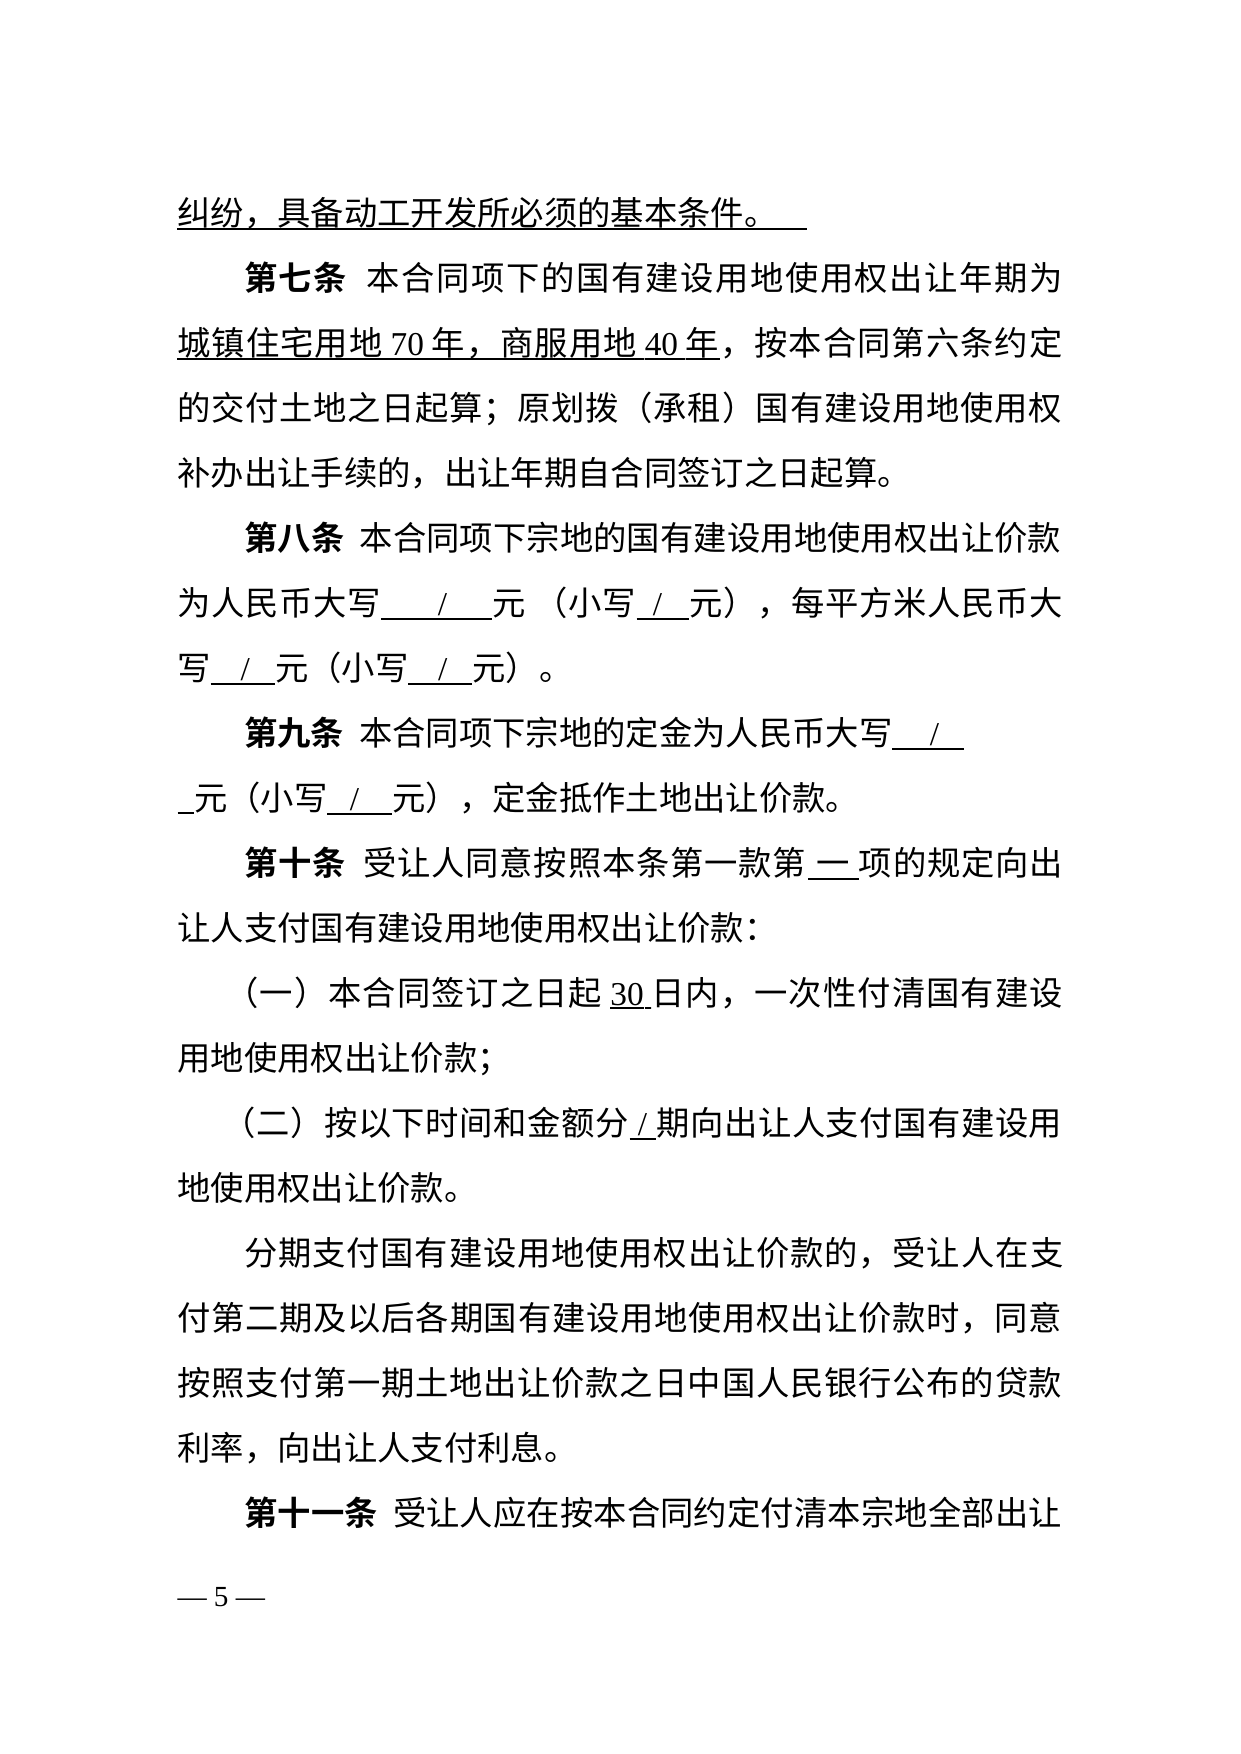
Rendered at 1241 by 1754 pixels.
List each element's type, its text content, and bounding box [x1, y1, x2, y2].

text 第十条 受让人同意按照本条第一款第 一 项的规定向出让人支付国有建设用地使用权出让价款： [177, 828, 1063, 958]
text 第九条 本合同项下宗地的定金为人民币大写 / [177, 698, 1063, 763]
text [177, 178, 1063, 243]
text 元（小写 / 元），定金抵作土地出让价款。 [177, 763, 1063, 828]
text 第八条 本合同项下宗地的国有建设用地使用权出让价款为人民币大写 / 元 （小写 / 元），每平方米人民币大写 / 元（小写 / 元）。 [177, 503, 1063, 698]
text （二）按以下时间和金额分 / 期向出让人支付国有建设用地使用权出让价款。 [177, 1088, 1063, 1218]
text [177, 1478, 1063, 1543]
text 分期支付国有建设用地使用权出让价款的，受让人在支付第二期及以后各期国有建设用地使用权出让价款时，同意按照支付第一期土地出让价款之日中国人民银行公布的贷款利率，向出让人支付利息。 [177, 1218, 1063, 1478]
text （一）本合同签订之日起30日内，一次性付清国有建设用地使用权出让价款； [177, 958, 1063, 1088]
text 第七条 本合同项下的国有建设用地使用权出让年期为 城镇住宅用地70年，商服用地40年，按本合同第六条约定的交付土地之日起算；原划拨（承租）国有建设用地使用权补办出让手续的，出让年期自合同签订之日起算。 [177, 243, 1063, 503]
